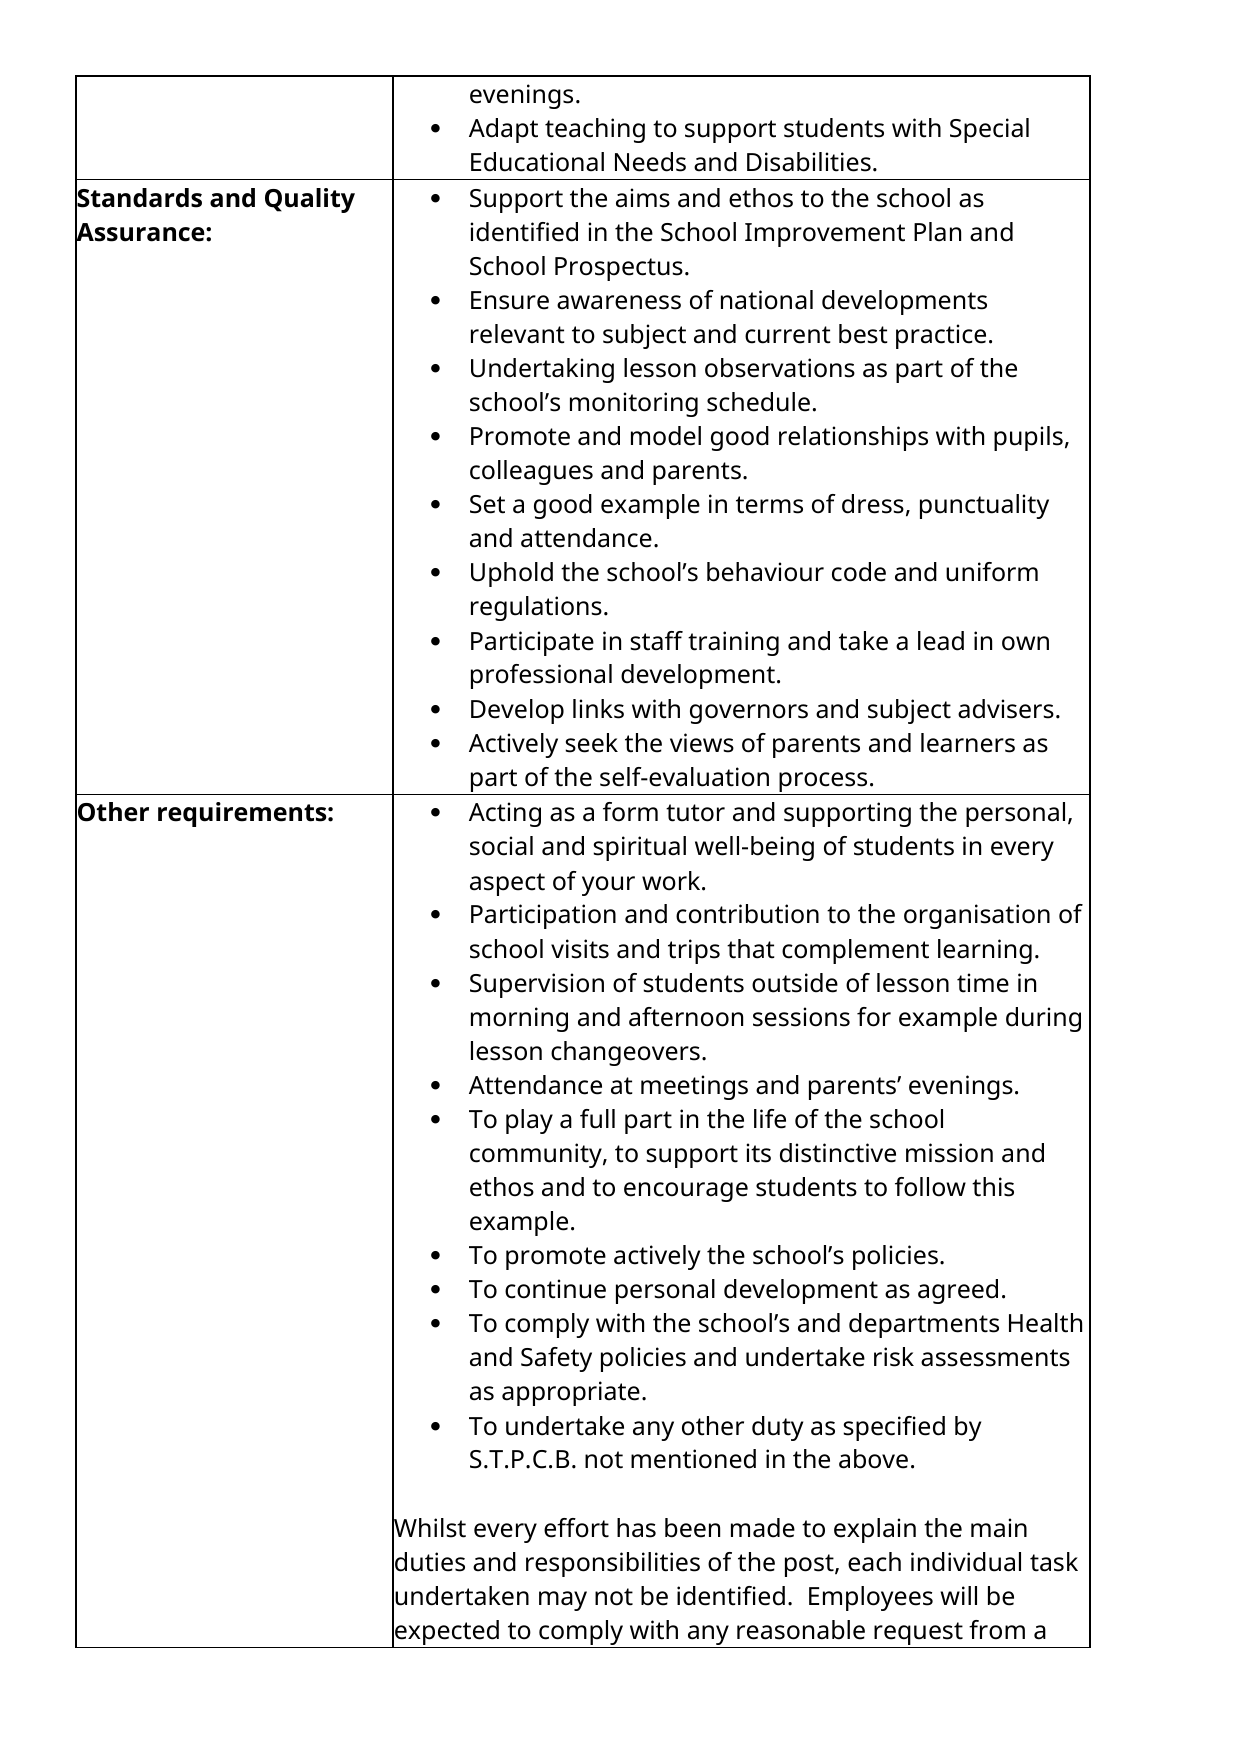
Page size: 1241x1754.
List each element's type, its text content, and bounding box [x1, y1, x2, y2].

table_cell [394, 77, 1089, 179]
table_cell Support the aims and ethos to the school as identified in the School Improvement Plan and School Prospectus. Ensure awareness of national developments relevant to subject and current best practice. Undertaking lesson observations as part of the school’s monitoring schedule. Promote and model good relationships with pupils, colleagues and parents. Set a good example in terms of dress, punctuality and attendance. Uphold the school’s behaviour code and uniform regulations. Participate in staff training and take a lead in own professional development. Develop links with governors and subject advisers. Actively seek the views of parents and learners as part of the self-evaluation process. [394, 180, 1089, 793]
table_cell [77, 77, 392, 179]
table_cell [394, 795, 1089, 1647]
table_cell Other requirements: [77, 795, 392, 1647]
table_cell Standards and Quality Assurance: [77, 180, 392, 793]
